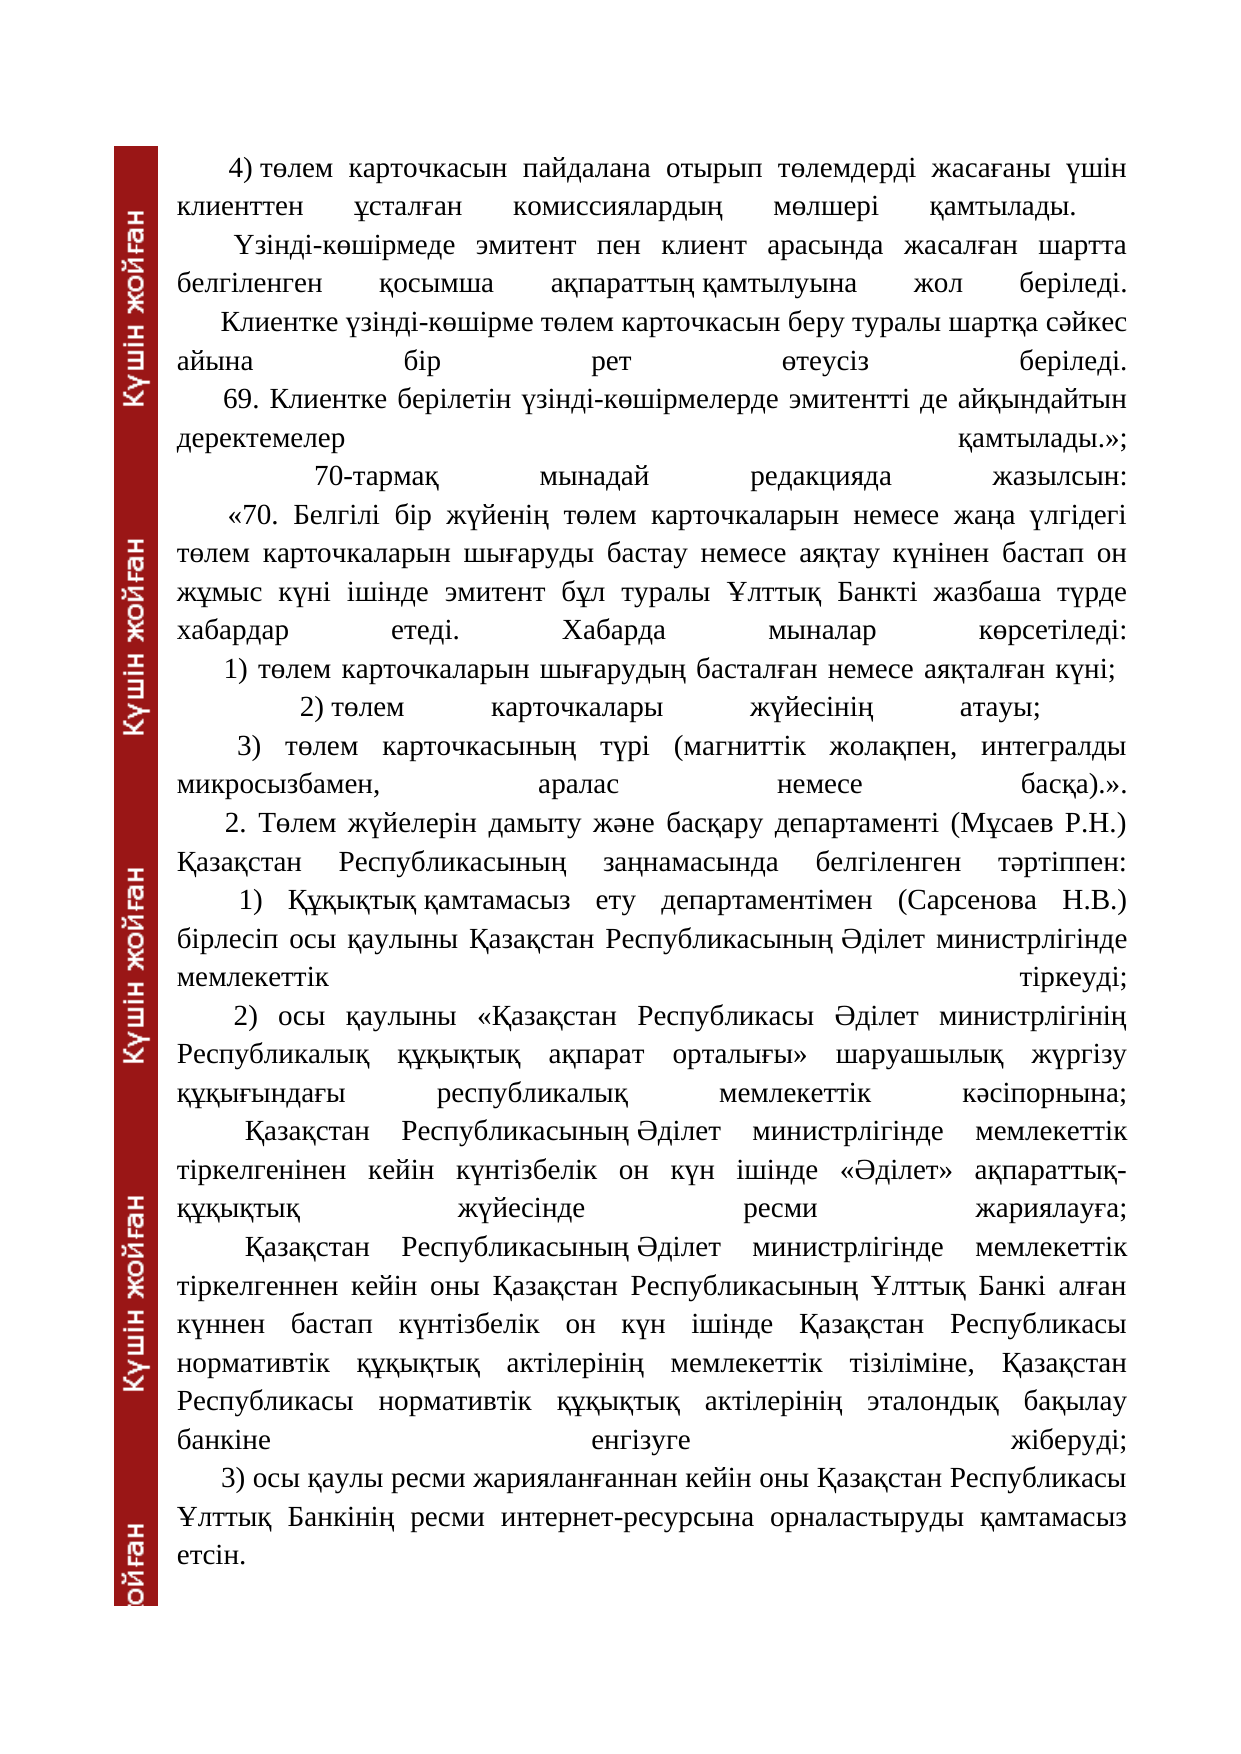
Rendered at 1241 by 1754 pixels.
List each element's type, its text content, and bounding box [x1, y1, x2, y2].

picture [114, 1571, 158, 1606]
picture [114, 146, 158, 150]
